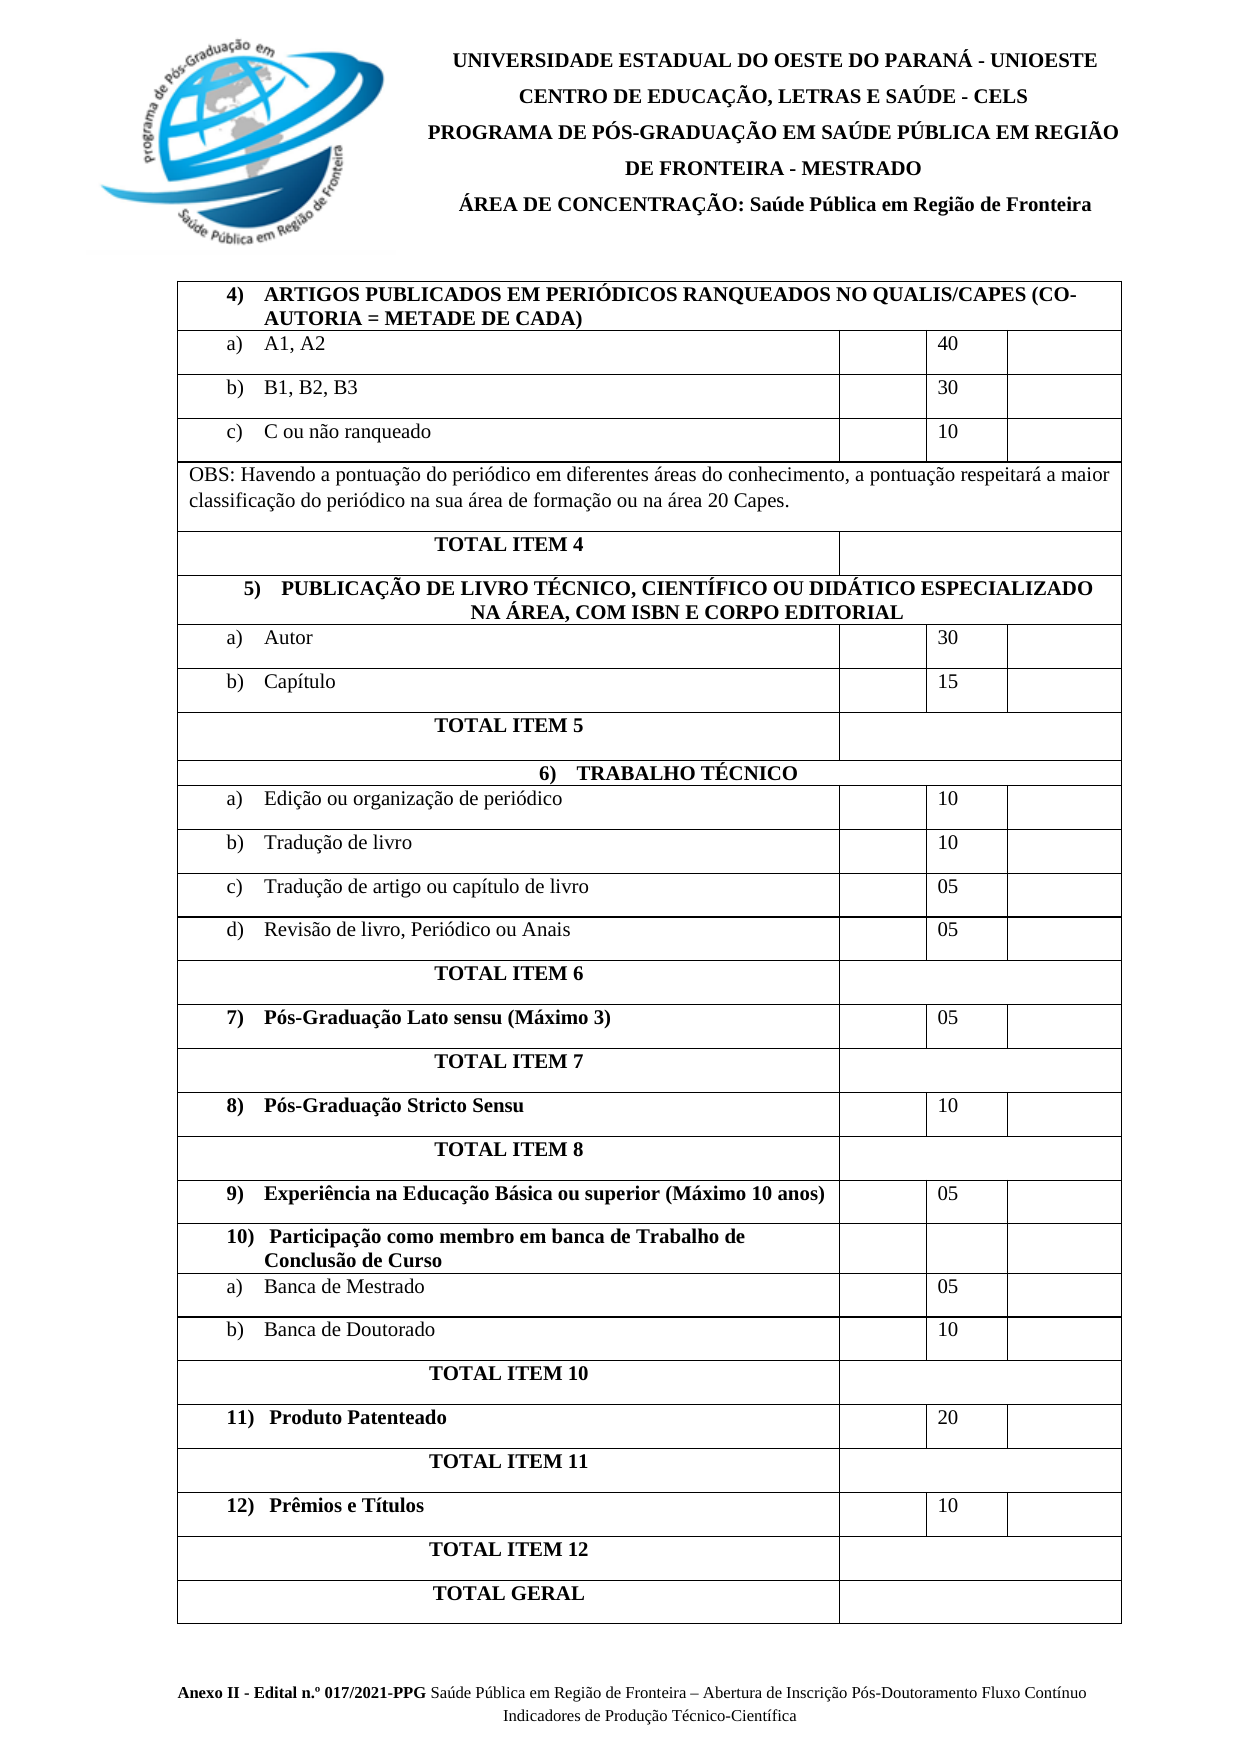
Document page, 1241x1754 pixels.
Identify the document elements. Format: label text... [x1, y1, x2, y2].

table_cell [840, 830, 926, 872]
table_cell 05 [927, 1005, 1007, 1048]
table_cell TOTAL ITEM 10 [178, 1361, 839, 1404]
table_cell Autor [178, 625, 839, 668]
table_cell [840, 1005, 926, 1048]
table_cell 10 [927, 1493, 1007, 1536]
table_cell [840, 1493, 926, 1536]
table_cell [840, 669, 926, 712]
table_cell [840, 1093, 926, 1136]
table_cell 05 [927, 1274, 1007, 1316]
table_cell A1, A2 [178, 331, 839, 374]
table_cell [840, 961, 1121, 1004]
table_cell 30 [927, 375, 1007, 417]
table_cell TOTAL ITEM 4 [178, 532, 839, 575]
table_cell [1008, 918, 1121, 960]
table_cell Tradução de artigo ou capítulo de livro [178, 874, 839, 916]
table_cell Pós-Graduação Lato sensu (Máximo 3) [178, 1005, 839, 1048]
table_cell [1008, 1093, 1121, 1136]
table_cell Pós-Graduação Stricto Sensu [178, 1093, 839, 1136]
table_cell [1008, 331, 1121, 374]
table_cell 15 [927, 669, 1007, 712]
table_cell 10 [927, 786, 1007, 829]
table_cell [840, 625, 926, 668]
table_cell [1008, 1274, 1121, 1316]
table_cell [1008, 1181, 1121, 1223]
table_cell 05 [927, 1181, 1007, 1223]
picture [85, 35, 397, 259]
table_cell TRABALHO TÉCNICO [178, 761, 1121, 785]
table_cell [840, 1361, 1121, 1404]
table_cell B1, B2, B3 [178, 375, 839, 417]
table_cell 10 [927, 419, 1007, 461]
table_cell Produto Patenteado [178, 1405, 839, 1448]
table_cell TOTAL ITEM 6 [178, 961, 839, 1004]
table_cell TOTAL GERAL [178, 1581, 839, 1623]
table_cell [840, 331, 926, 374]
table_cell 10 [927, 830, 1007, 872]
table_cell Participação como membro em banca de Trabalho de Conclusão de Curso [178, 1224, 839, 1272]
table_cell [840, 1137, 1121, 1179]
table_cell [840, 786, 926, 829]
table_cell [1008, 874, 1121, 916]
table_cell PUBLICAÇÃO DE LIVRO TÉCNICO, CIENTÍFICO OU DIDÁTICO ESPECIALIZADO NA ÁREA, COM ISBN E CORPO EDITORIAL [178, 576, 1121, 624]
table_cell [840, 375, 926, 417]
table_cell [840, 1581, 1121, 1623]
table_cell [840, 874, 926, 916]
table_cell [1008, 625, 1121, 668]
table_cell Prêmios e Títulos [178, 1493, 839, 1536]
table_cell Banca de Doutorado [178, 1318, 839, 1360]
table_cell Experiência na Educação Básica ou superior (Máximo 10 anos) [178, 1181, 839, 1223]
table_cell [927, 1224, 1007, 1272]
table_cell C ou não ranqueado [178, 419, 839, 461]
table_cell [840, 1049, 1121, 1092]
table_cell TOTAL ITEM 7 [178, 1049, 839, 1092]
table_cell [1008, 375, 1121, 417]
table_cell [1008, 1405, 1121, 1448]
table_cell [1008, 419, 1121, 461]
table_cell 05 [927, 918, 1007, 960]
table_cell Capítulo [178, 669, 839, 712]
table_cell [840, 1537, 1121, 1579]
table_cell [1008, 1005, 1121, 1048]
table_cell Tradução de livro [178, 830, 839, 872]
table_cell 10 [927, 1093, 1007, 1136]
table_cell [840, 1405, 926, 1448]
table_cell [840, 532, 1121, 575]
table_cell TOTAL ITEM 8 [178, 1137, 839, 1179]
table_cell [840, 419, 926, 461]
table_cell 10 [927, 1318, 1007, 1360]
table_cell Edição ou organização de periódico [178, 786, 839, 829]
table_cell TOTAL ITEM 5 [178, 713, 839, 760]
table_cell 05 [927, 874, 1007, 916]
table_cell [840, 1181, 926, 1223]
table_cell [840, 713, 1121, 760]
table_cell [1008, 786, 1121, 829]
table_cell ARTIGOS PUBLICADOS EM PERIÓDICOS RANQUEADOS NO QUALIS/CAPES (CO-AUTORIA = METADE DE CADA) [178, 282, 1121, 330]
table_cell 40 [927, 331, 1007, 374]
table_cell [840, 1449, 1121, 1492]
table_cell [1008, 1224, 1121, 1272]
table_cell [840, 1318, 926, 1360]
table_cell 30 [927, 625, 1007, 668]
table_cell [840, 1274, 926, 1316]
table_cell [840, 918, 926, 960]
table_cell [840, 1224, 926, 1272]
table_cell [1008, 830, 1121, 872]
table_cell Banca de Mestrado [178, 1274, 839, 1316]
table_cell TOTAL ITEM 12 [178, 1537, 839, 1579]
table_cell [1008, 669, 1121, 712]
table_cell Revisão de livro, Periódico ou Anais [178, 918, 839, 960]
table_cell TOTAL ITEM 11 [178, 1449, 839, 1492]
table_cell OBS: Havendo a pontuação do periódico em diferentes áreas do conhecimento, a pontuação respeitará a maior classificação do periódico na sua área de formação ou na área 20 Capes. [178, 463, 1121, 531]
table_cell [1008, 1493, 1121, 1536]
table_cell 20 [927, 1405, 1007, 1448]
table_cell [1008, 1318, 1121, 1360]
